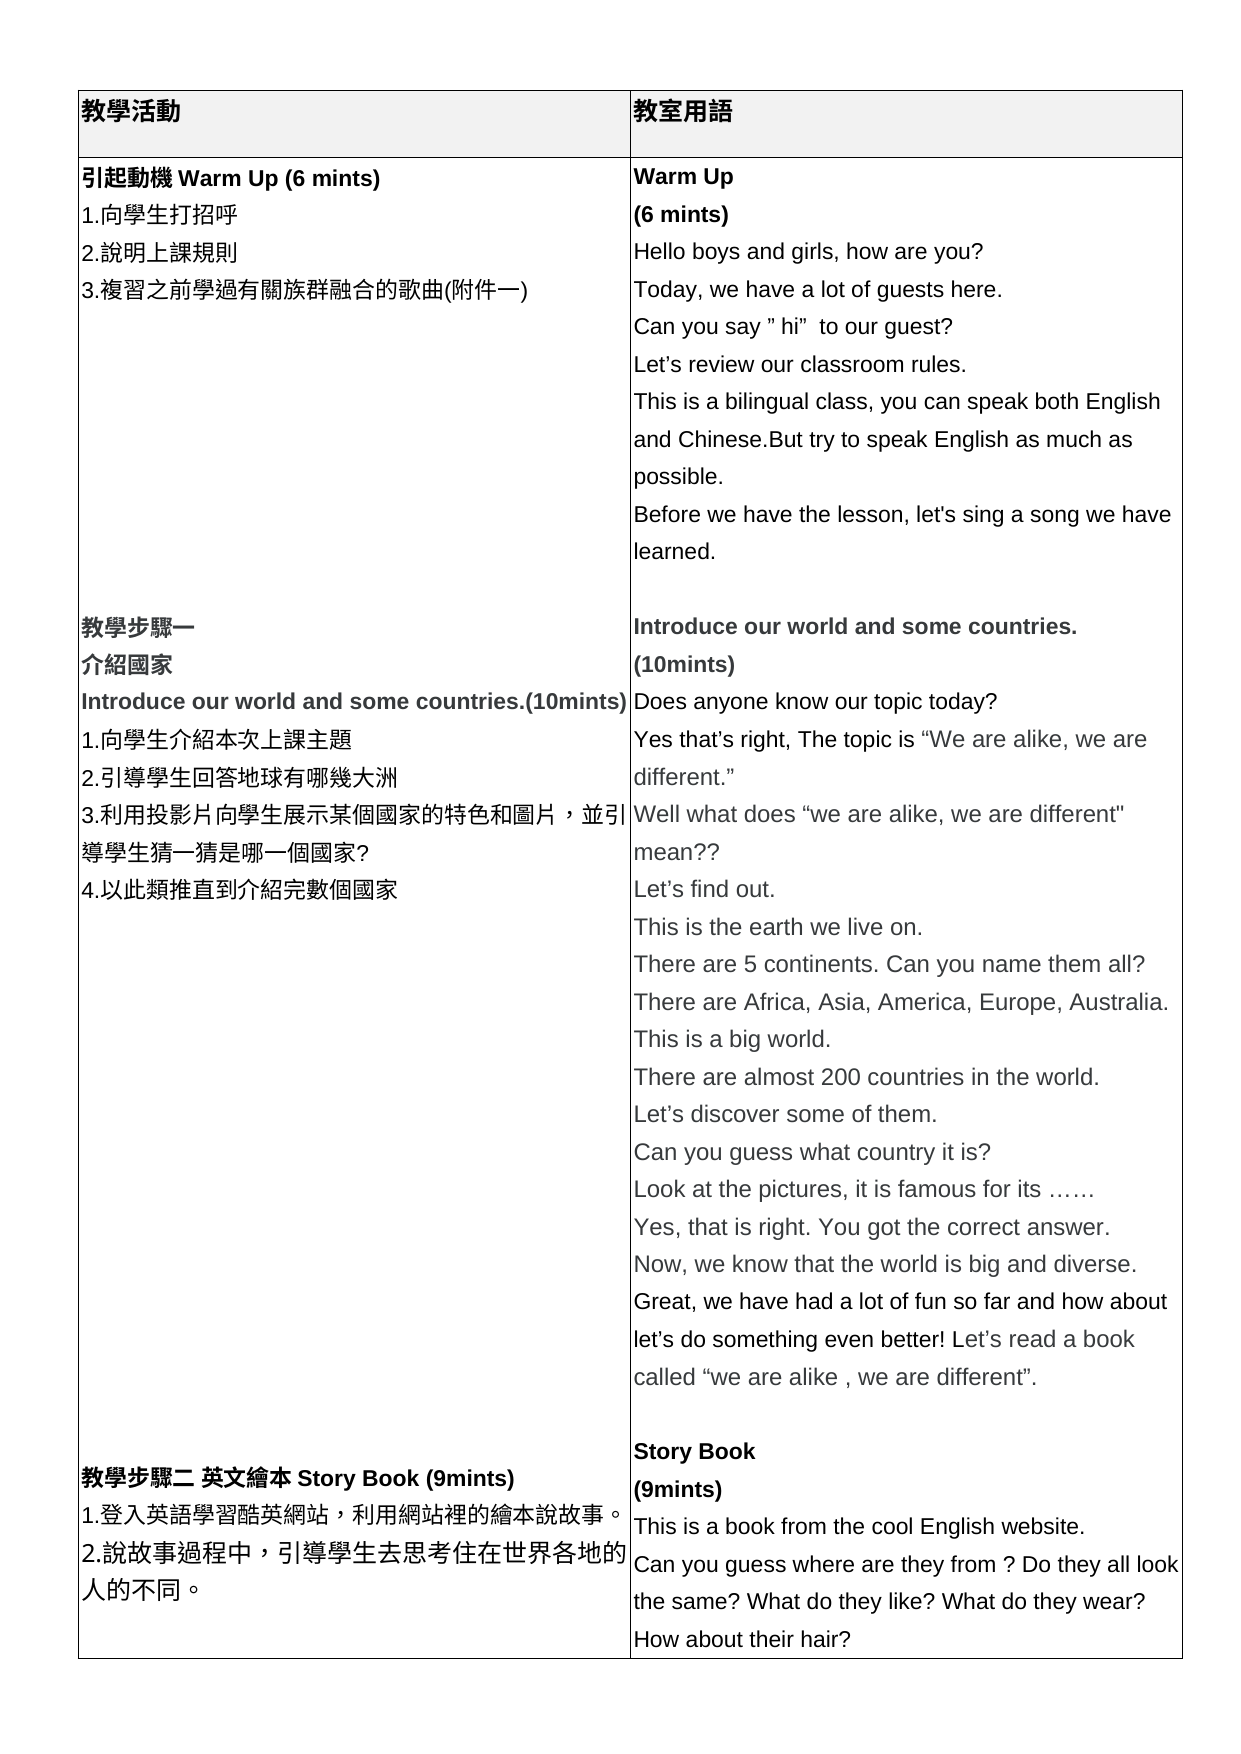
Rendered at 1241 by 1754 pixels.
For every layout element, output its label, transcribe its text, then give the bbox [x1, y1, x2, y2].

table_header 教室用語 [631, 91, 1182, 157]
table_header 教學活動 [79, 91, 630, 157]
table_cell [631, 158, 1182, 1658]
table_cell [79, 158, 630, 1658]
